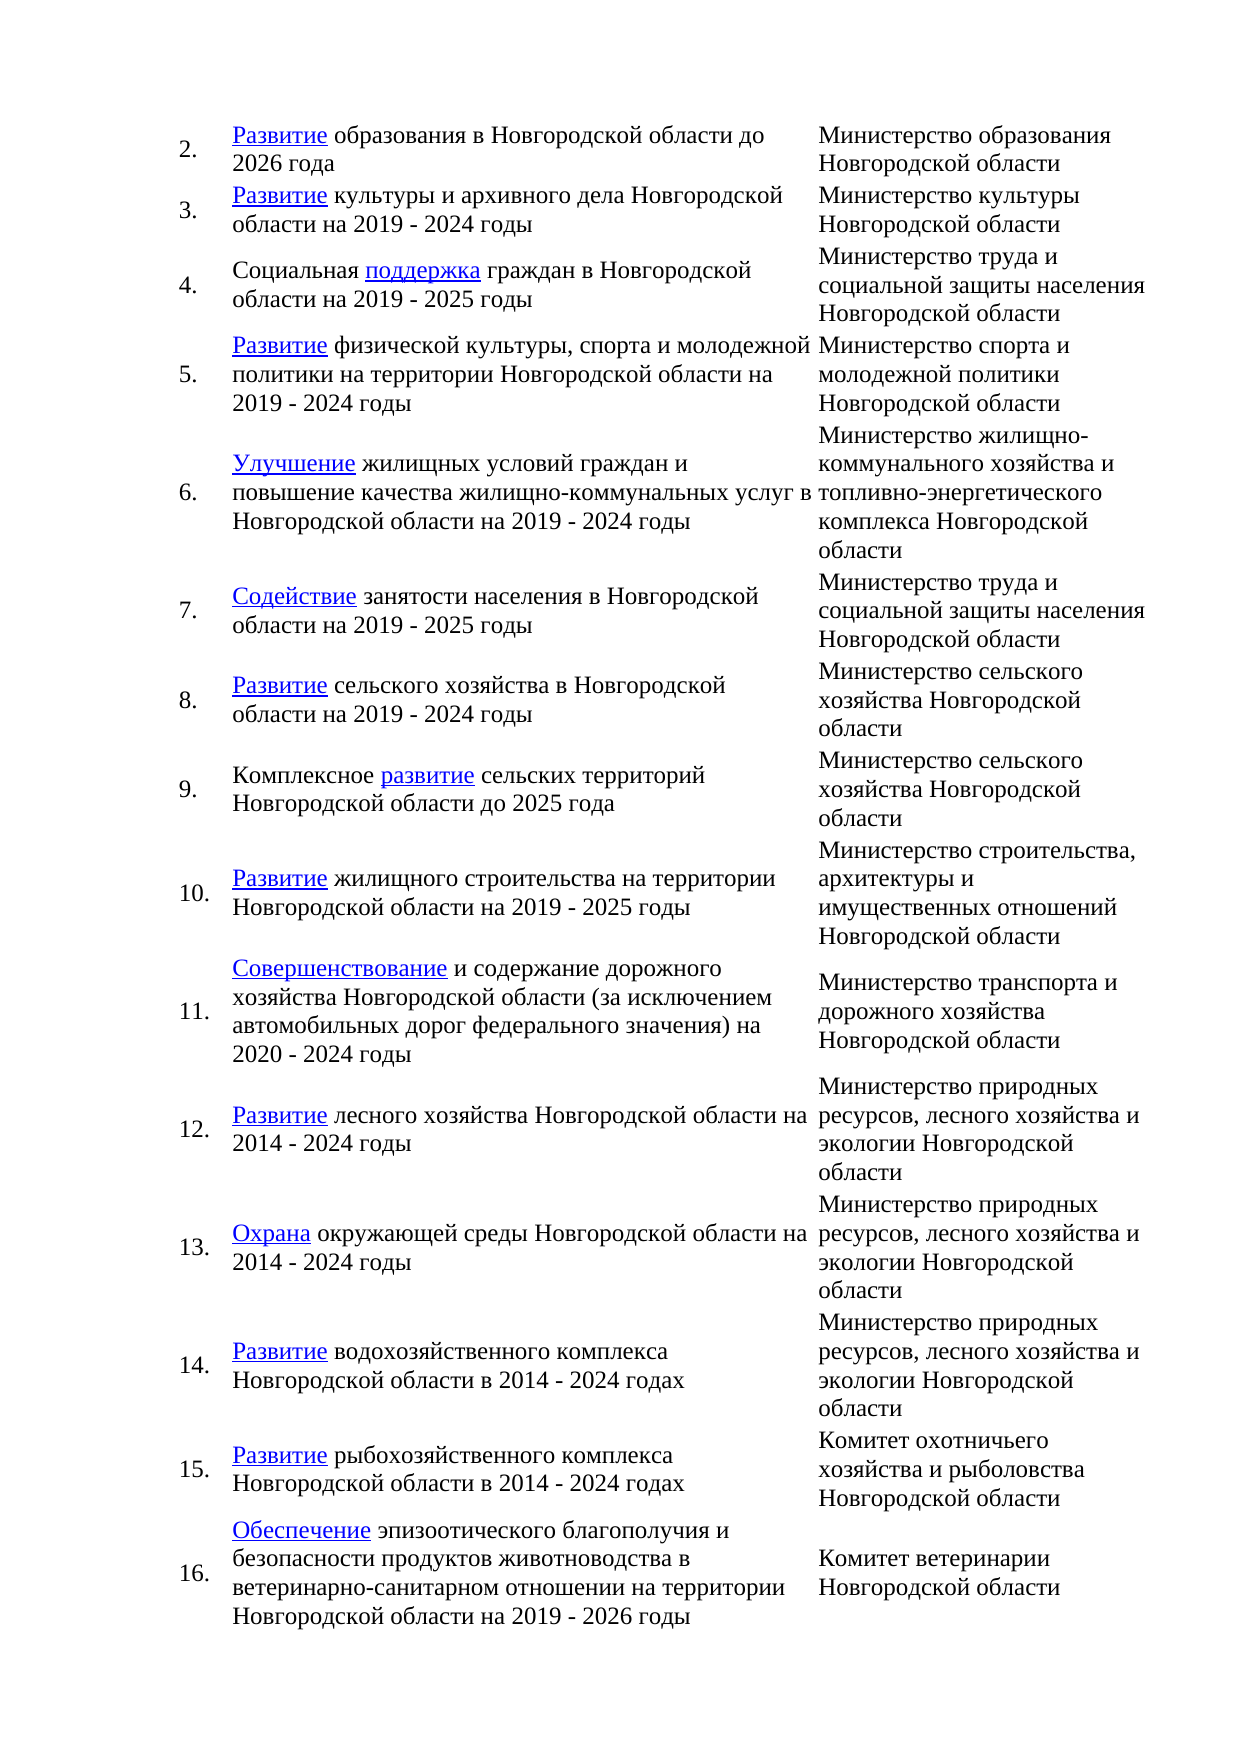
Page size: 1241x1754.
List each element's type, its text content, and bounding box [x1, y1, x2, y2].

table_cell Министерство спорта и молодежной политики Новгородской области [817, 329, 1152, 418]
table_cell Министерство сельского хозяйства Новгородской области [817, 744, 1152, 833]
table_cell 13. [177, 1188, 231, 1306]
table_cell Министерство природных ресурсов, лесного хозяйства и экологии Новгородской области [817, 1306, 1152, 1424]
table_cell 15. [177, 1424, 231, 1513]
table_cell Совершенствование и содержание дорожного хозяйства Новгородской области (за исключением автомобильных дорог федерального значения) на 2020 - 2024 годы [231, 951, 817, 1069]
table_cell 2. [177, 118, 231, 179]
table_cell Министерство транспорта и дорожного хозяйства Новгородской области [817, 951, 1152, 1069]
table_cell Улучшение жилищных условий граждан и повышение качества жилищно-коммунальных услуг в Новгородской области на 2019 - 2024 годы [231, 418, 817, 565]
table_cell 4. [177, 239, 231, 329]
table_cell Министерство жилищно-коммунального хозяйства и топливно-энергетического комплекса Новгородской области [817, 418, 1152, 565]
table_cell Социальная поддержка граждан в Новгородской области на 2019 - 2025 годы [231, 239, 817, 329]
table_cell Комитет ветеринарии Новгородской области [817, 1513, 1152, 1631]
table_cell Министерство сельского хозяйства Новгородской области [817, 654, 1152, 744]
table_cell 12. [177, 1069, 231, 1187]
table_cell 7. [177, 565, 231, 654]
table_cell Развитие жилищного строительства на территории Новгородской области на 2019 - 2025 годы [231, 833, 817, 951]
table_cell Развитие рыбохозяйственного комплекса Новгородской области в 2014 - 2024 годах [231, 1424, 817, 1513]
table_cell Министерство природных ресурсов, лесного хозяйства и экологии Новгородской области [817, 1069, 1152, 1187]
table_cell Развитие физической культуры, спорта и молодежной политики на территории Новгородской области на 2019 - 2024 годы [231, 329, 817, 418]
table_cell Министерство труда и социальной защиты населения Новгородской области [817, 565, 1152, 654]
table_cell Министерство культуры Новгородской области [817, 179, 1152, 239]
table_cell Министерство образования Новгородской области [817, 118, 1152, 179]
table_cell Комитет охотничьего хозяйства и рыболовства Новгородской области [817, 1424, 1152, 1513]
table_cell 6. [177, 418, 231, 565]
table_cell Развитие сельского хозяйства в Новгородской области на 2019 - 2024 годы [231, 654, 817, 744]
table_cell 16. [177, 1513, 231, 1631]
table_cell 14. [177, 1306, 231, 1424]
table_cell Развитие культуры и архивного дела Новгородской области на 2019 - 2024 годы [231, 179, 817, 239]
table_cell Министерство труда и социальной защиты населения Новгородской области [817, 239, 1152, 329]
table_cell 5. [177, 329, 231, 418]
table_cell Содействие занятости населения в Новгородской области на 2019 - 2025 годы [231, 565, 817, 654]
table_cell 10. [177, 833, 231, 951]
table_cell Обеспечение эпизоотического благополучия и безопасности продуктов животноводства в ветеринарно-санитарном отношении на территории Новгородской области на 2019 - 2026 годы [231, 1513, 817, 1631]
table_cell 3. [177, 179, 231, 239]
table_cell Охрана окружающей среды Новгородской области на 2014 - 2024 годы [231, 1188, 817, 1306]
table_cell Развитие образования в Новгородской области до 2026 года [231, 118, 817, 179]
table_cell Министерство природных ресурсов, лесного хозяйства и экологии Новгородской области [817, 1188, 1152, 1306]
table_cell 9. [177, 744, 231, 833]
table_cell 11. [177, 951, 231, 1069]
table_cell 8. [177, 654, 231, 744]
table_cell Комплексное развитие сельских территорий Новгородской области до 2025 года [231, 744, 817, 833]
table_cell Развитие лесного хозяйства Новгородской области на 2014 - 2024 годы [231, 1069, 817, 1187]
table_cell Развитие водохозяйственного комплекса Новгородской области в 2014 - 2024 годах [231, 1306, 817, 1424]
table_cell Министерство строительства, архитектуры и имущественных отношений Новгородской области [817, 833, 1152, 951]
